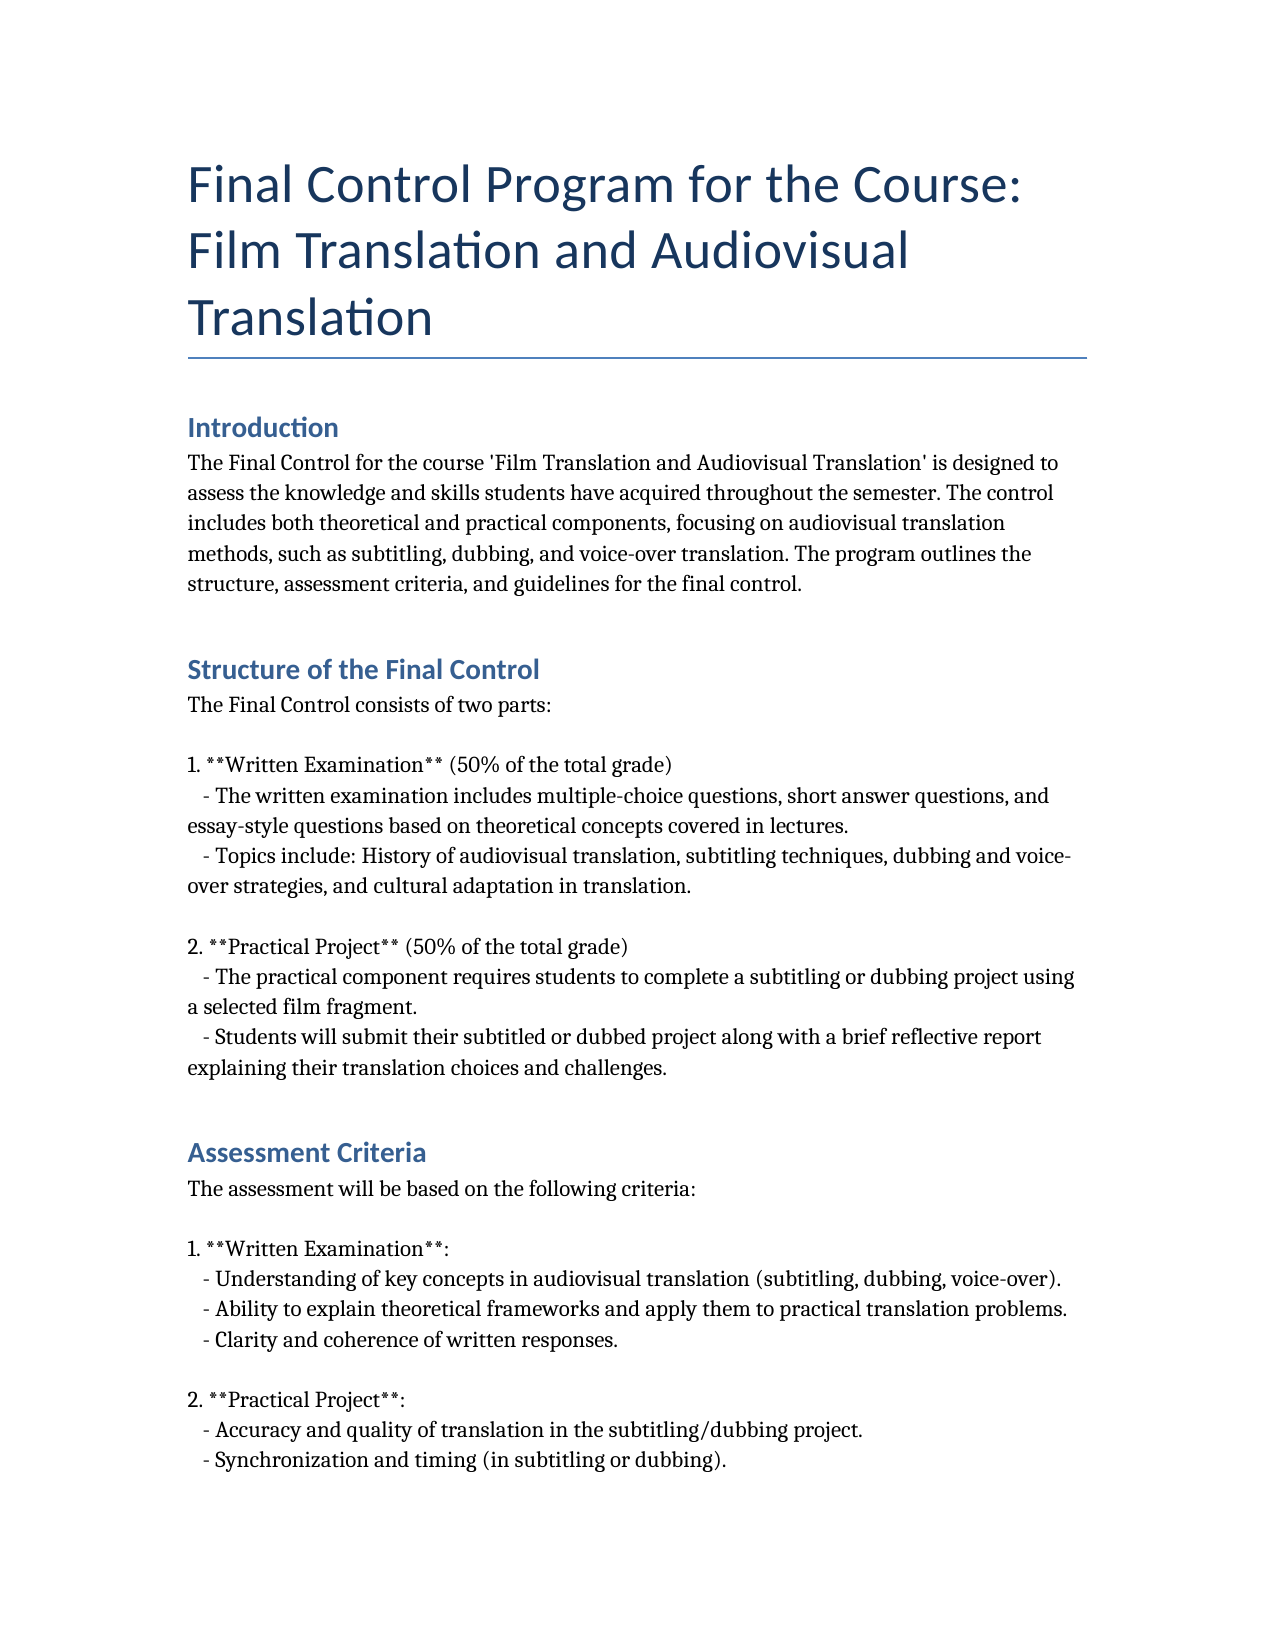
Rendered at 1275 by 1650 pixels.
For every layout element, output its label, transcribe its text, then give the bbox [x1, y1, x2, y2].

text The Final Control for the course 'Film Translation and Audiovisual Translation' is designed to assess the knowledge and skills students have acquired throughout the semester. The control includes both theoretical and practical components, focusing on audiovisual translation methods, such as subtitling, dubbing, and voice-over translation. The program outlines the structure, assessment criteria, and guidelines for the final control. [187, 450, 1087, 597]
subtitle Assessment Criteria [187, 1134, 1087, 1170]
subtitle Introduction [187, 409, 1087, 444]
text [187, 1175, 1087, 1474]
title Final Control Program for the Course: Film Translation and Audiovisual Translation [187, 150, 1087, 359]
subtitle Structure of the Final Control [187, 651, 1087, 686]
text The Final Control consists of two parts: 1. **Written Examination** (50% of the total grade) - The written examination includes multiple-choice questions, short answer questions, and essay-style questions based on theoretical concepts covered in lectures. - Topics include: History of audiovisual translation, subtitling techniques, dubbing and voice-over strategies, and cultural adaptation in translation. 2. **Practical Project** (50% of the total grade) - The practical component requires students to complete a subtitling or dubbing project using a selected film fragment. - Students will submit their subtitled or dubbed project along with a brief reflective report explaining their translation choices and challenges. [187, 692, 1087, 1081]
